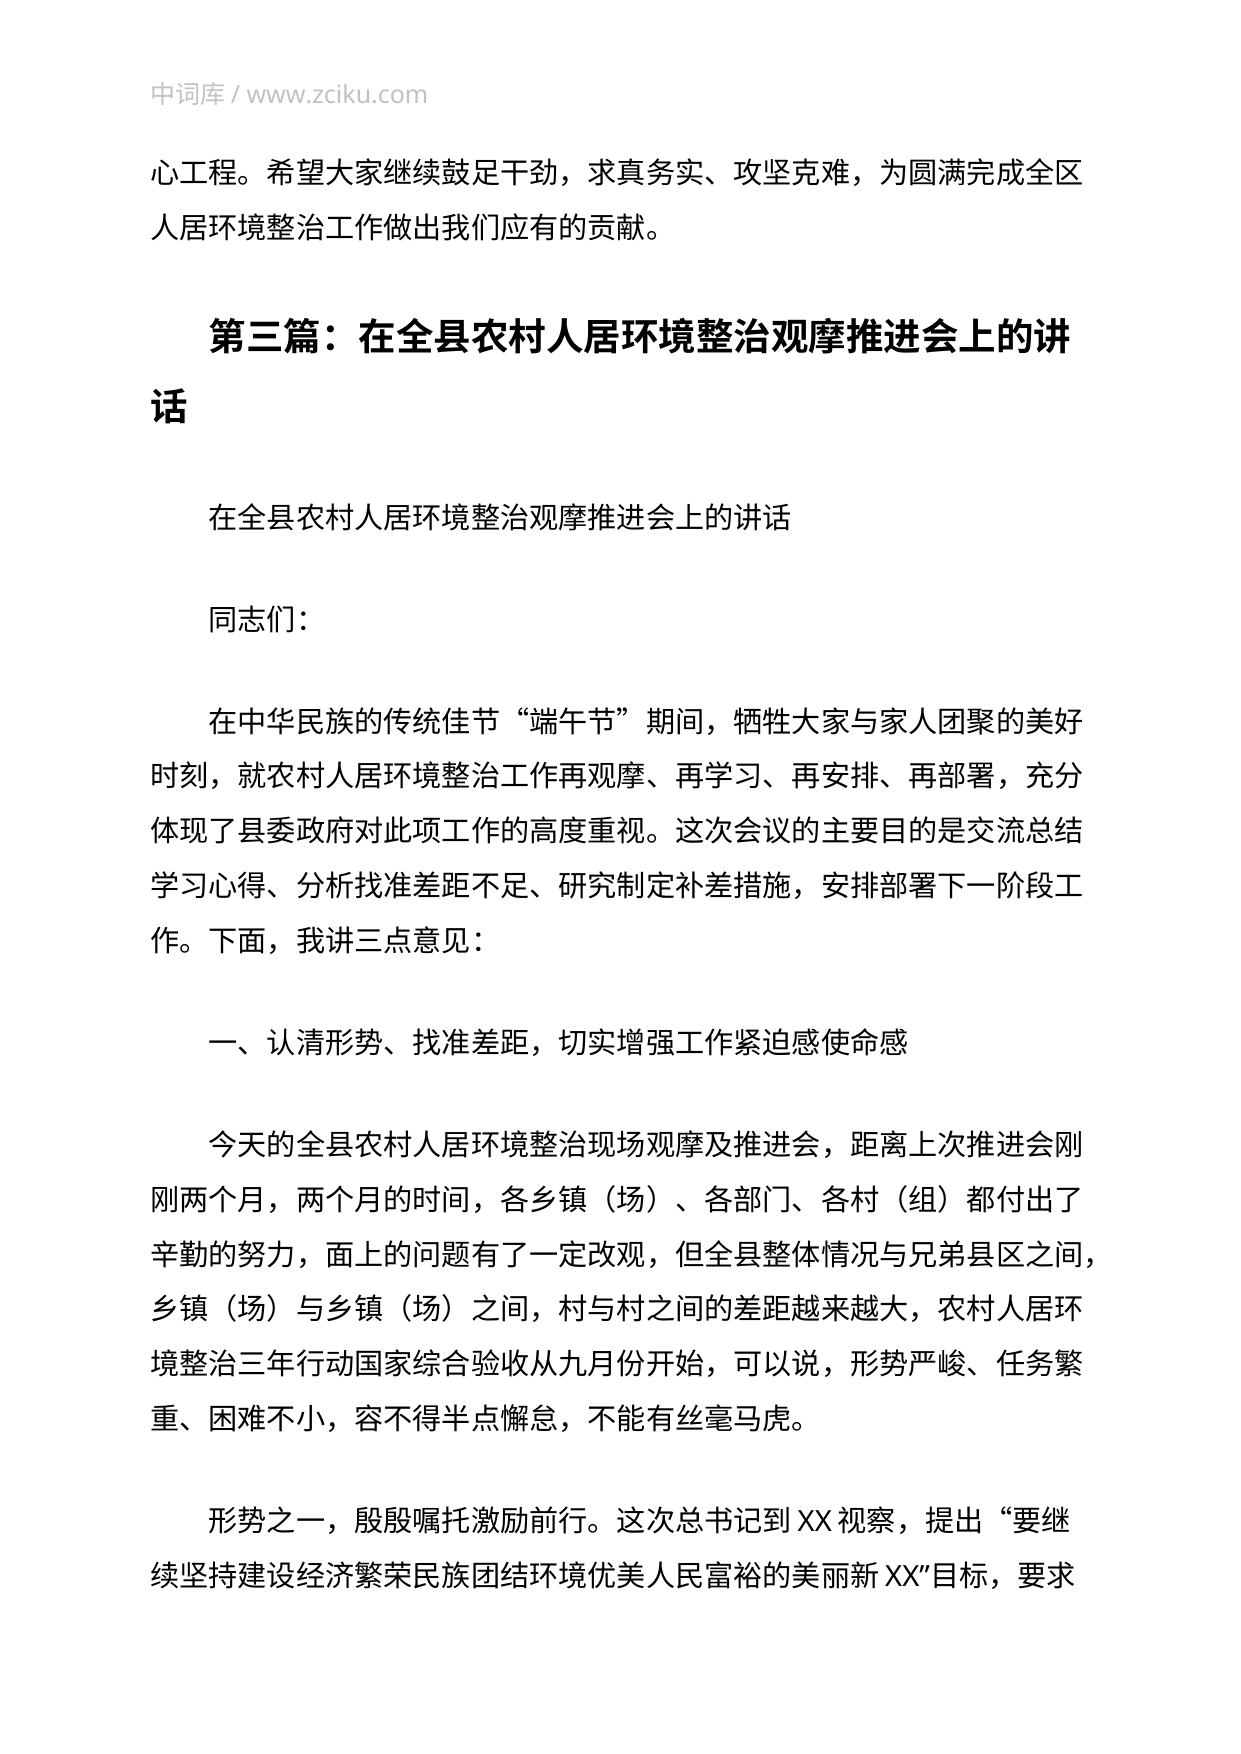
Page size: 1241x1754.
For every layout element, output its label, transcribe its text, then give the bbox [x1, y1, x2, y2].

text 在中华民族的传统佳节“端午节”期间，牺牲大家与家人团聚的美好时刻，就农村人居环境整治工作再观摩、再学习、再安排、再部署，充分体现了县委政府对此项工作的高度重视。这次会议的主要目的是交流总结学习心得、分析找准差距不足、研究制定补差措施，安排部署下一阶段工作。下面，我讲三点意见： [150, 698, 1090, 960]
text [150, 150, 1090, 247]
text 在全县农村人居环境整治观摩推进会上的讲话 [150, 494, 1090, 537]
text 一、认清形势、找准差距，切实增强工作紧迫感使命感 [150, 1019, 1090, 1062]
text 同志们： [150, 596, 1090, 639]
text 第三篇：在全县农村人居环境整治观摩推进会上的讲话 [150, 307, 1090, 431]
text 今天的全县农村人居环境整治现场观摩及推进会，距离上次推进会刚刚两个月，两个月的时间，各乡镇（场）、各部门、各村（组）都付出了辛勤的努力，面上的问题有了一定改观，但全县整体情况与兄弟县区之间，乡镇（场）与乡镇（场）之间，村与村之间的差距越来越大，农村人居环境整治三年行动国家综合验收从九月份开始，可以说，形势严峻、任务繁重、困难不小，容不得半点懈怠，不能有丝毫马虎。 [150, 1121, 1090, 1438]
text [150, 1497, 1090, 1595]
